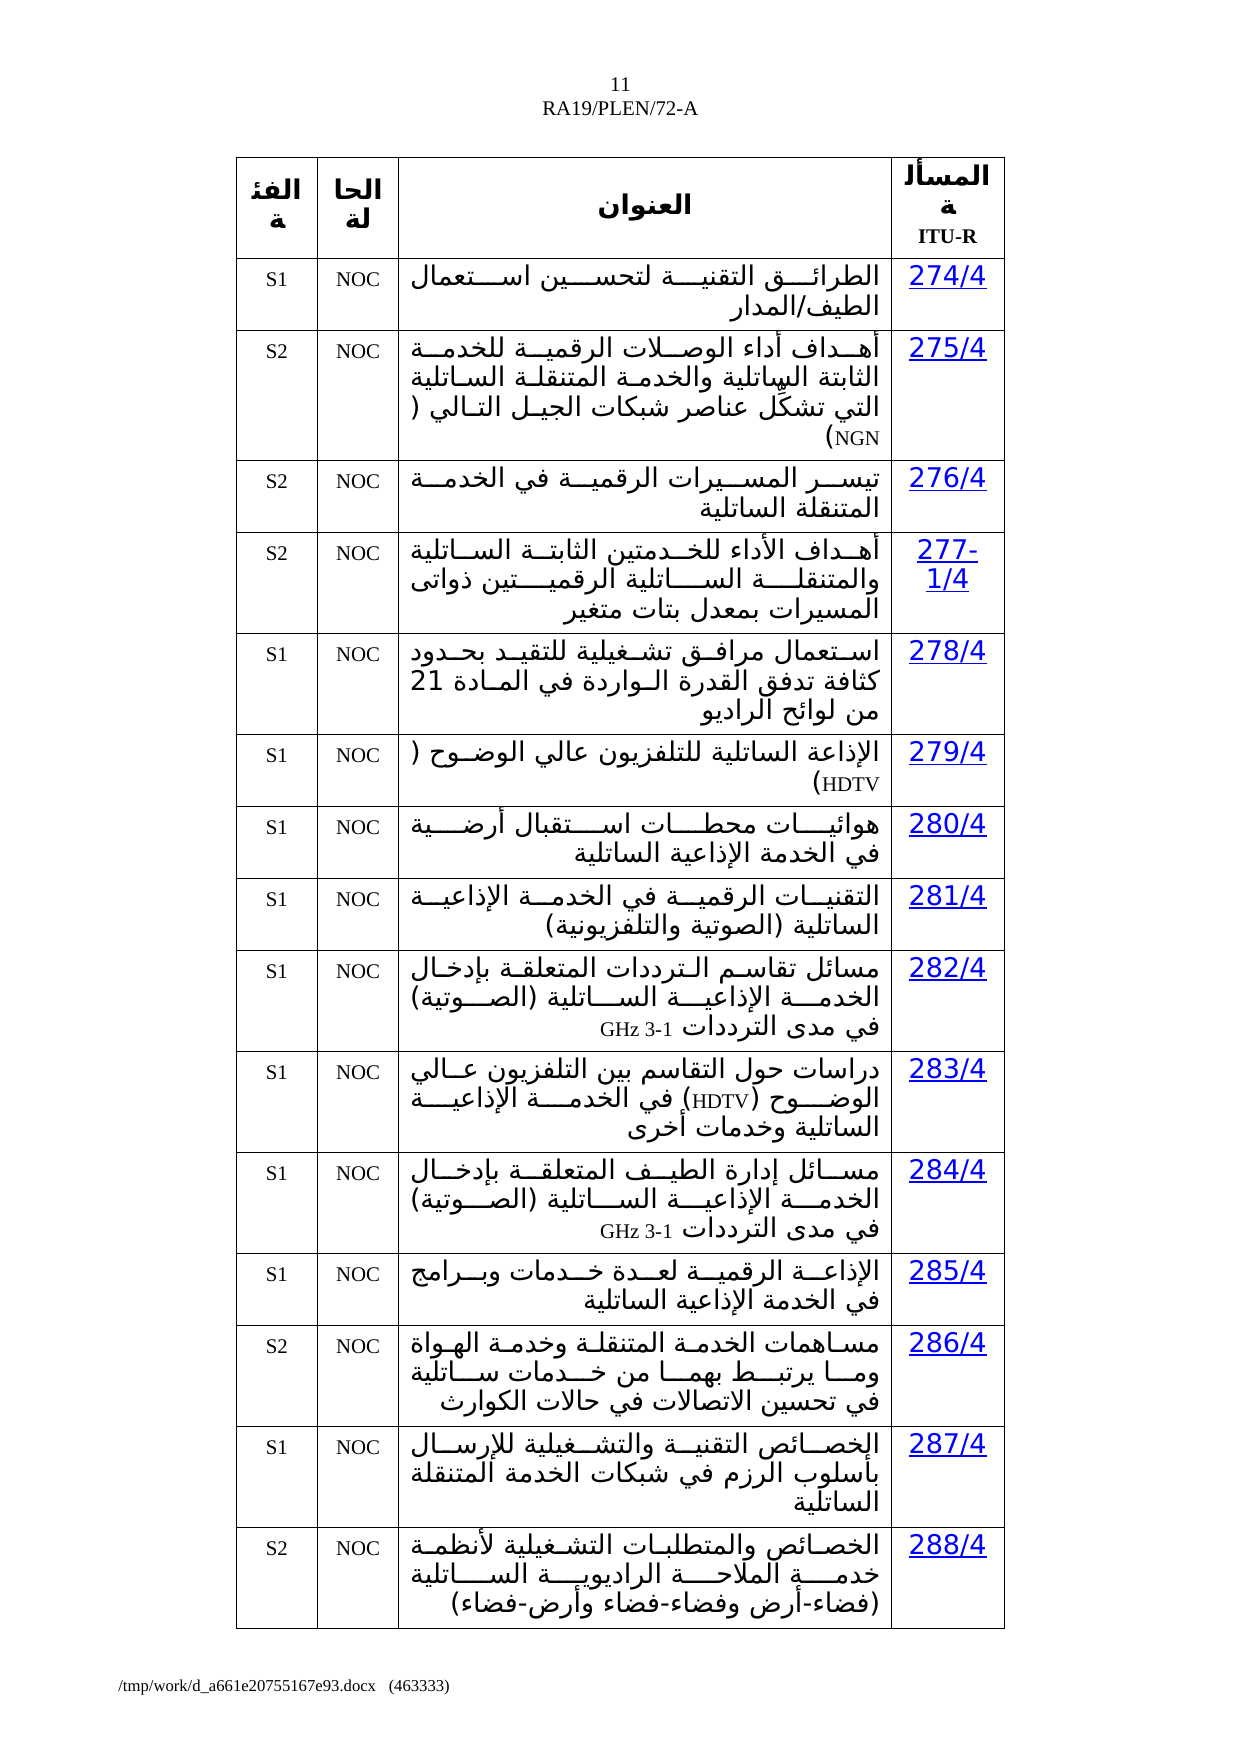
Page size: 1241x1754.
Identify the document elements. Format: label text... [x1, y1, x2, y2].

table_cell S1 [237, 1254, 317, 1325]
table_header العنوان [399, 158, 891, 258]
table_cell NOC [318, 735, 398, 806]
table_cell S1 [237, 634, 317, 734]
table_cell 274/4 [892, 259, 1004, 330]
table_cell 286/4 [892, 1326, 1004, 1426]
table_cell S2 [237, 1528, 317, 1628]
table_cell S1 [237, 259, 317, 330]
table_cell NOC [318, 1427, 398, 1527]
table_cell هوائيات محطات استقبال أرضية في الخدمة الإذاعية الساتلية [399, 807, 891, 878]
table_cell 276/4 [892, 461, 1004, 532]
table_cell مساهمات الخدمة المتنقلة وخدمة الهواة وما يرتبط بهما من خدمات ساتلية في تحسين الاتصالات في حالات الكوارث [399, 1326, 891, 1426]
table_cell 287/4 [892, 1427, 1004, 1527]
table_cell استعمال مرافق تشغيلية للتقيد بحدود كثافة تدفق القدرة الواردة في المادة 21 من لوائح الراديو [399, 634, 891, 734]
table_cell S1 [237, 879, 317, 950]
table_cell NOC [318, 259, 398, 330]
table_cell NOC [318, 807, 398, 878]
table_header الفئة [237, 158, 317, 258]
table_cell S2 [237, 461, 317, 532]
table_cell S2 [237, 1326, 317, 1426]
table_cell دراسات حول التقاسم بين التلفزيون عالي الوضوح (HDTV) في الخدمة الإذاعية الساتلية وخدمات أخرى [399, 1052, 891, 1152]
table_cell 275/4 [892, 331, 1004, 460]
table_cell S1 [237, 1427, 317, 1527]
table_cell NOC [318, 1052, 398, 1152]
table_cell 285/4 [892, 1254, 1004, 1325]
table_cell 280/4 [892, 807, 1004, 878]
table_cell تيسر المسيرات الرقمية في الخدمة المتنقلة الساتلية [399, 461, 891, 532]
table_cell S1 [237, 951, 317, 1051]
table_cell NOC [318, 951, 398, 1051]
table_cell 288/4 [892, 1528, 1004, 1628]
table_header الحالة [318, 158, 398, 258]
table_cell S1 [237, 735, 317, 806]
table_cell S2 [237, 331, 317, 460]
table_cell الخصائص والمتطلبات التشغيلية لأنظمة خدمة الملاحة الراديوية الساتلية (فضاء-أرض وفضاء-فضاء وأرض-فضاء) [399, 1528, 891, 1628]
table_cell NOC [318, 331, 398, 460]
table_cell أهداف الأداء للخدمتين الثابتة الساتلية والمتنقلة الساتلية الرقميتين ذواتى المسيرات بمعدل بتات متغير [399, 533, 891, 633]
table_cell S1 [237, 807, 317, 878]
table_cell 284/4 [892, 1153, 1004, 1253]
table_cell NOC [318, 879, 398, 950]
table_cell NOC [318, 1254, 398, 1325]
table_cell الخصائص التقنية والتشغيلية للإرسال بأسلوب الرزم في شبكات الخدمة المتنقلة الساتلية [399, 1427, 891, 1527]
table_cell NOC [318, 1528, 398, 1628]
table_cell الإذاعة الساتلية للتلفزيون عالي الوضوح (HDTV) [399, 735, 891, 806]
table_cell 278/4 [892, 634, 1004, 734]
table_cell مسائل تقاسم الترددات المتعلقة بإدخال الخدمة الإذاعية الساتلية (الصوتية) في مدى الترددات GHz 3-1 [399, 951, 891, 1051]
table_cell 283/4 [892, 1052, 1004, 1152]
table_cell 281/4 [892, 879, 1004, 950]
table_cell الإذاعة الرقمية لعدة خدمات وبرامج في الخدمة الإذاعية الساتلية [399, 1254, 891, 1325]
table_header المسألة ITU-R [892, 158, 1004, 258]
table_cell NOC [318, 1153, 398, 1253]
table_cell NOC [318, 634, 398, 734]
table_cell NOC [318, 461, 398, 532]
table_cell S1 [237, 1052, 317, 1152]
table_cell 282/4 [892, 951, 1004, 1051]
table_cell S1 [237, 1153, 317, 1253]
table_cell S2 [237, 533, 317, 633]
table_cell NOC [318, 533, 398, 633]
table_cell التقنيات الرقمية في الخدمة الإذاعية الساتلية (الصوتية والتلفزيونية) [399, 879, 891, 950]
table_cell 277-1/4 [892, 533, 1004, 633]
table_cell مسائل إدارة الطيف المتعلقة بإدخال الخدمة الإذاعية الساتلية (الصوتية) في مدى الترددات GHz 3-1 [399, 1153, 891, 1253]
table_cell أهداف أداء الوصلات الرقمية للخدمة الثابتة الساتلية والخدمة المتنقلة الساتلية التي تشكِّل عناصر شبكات الجيل التالي (NGN) [399, 331, 891, 460]
table_cell NOC [318, 1326, 398, 1426]
table_cell الطرائق التقنية لتحسين استعمال الطيف/المدار [399, 259, 891, 330]
table_cell 279/4 [892, 735, 1004, 806]
